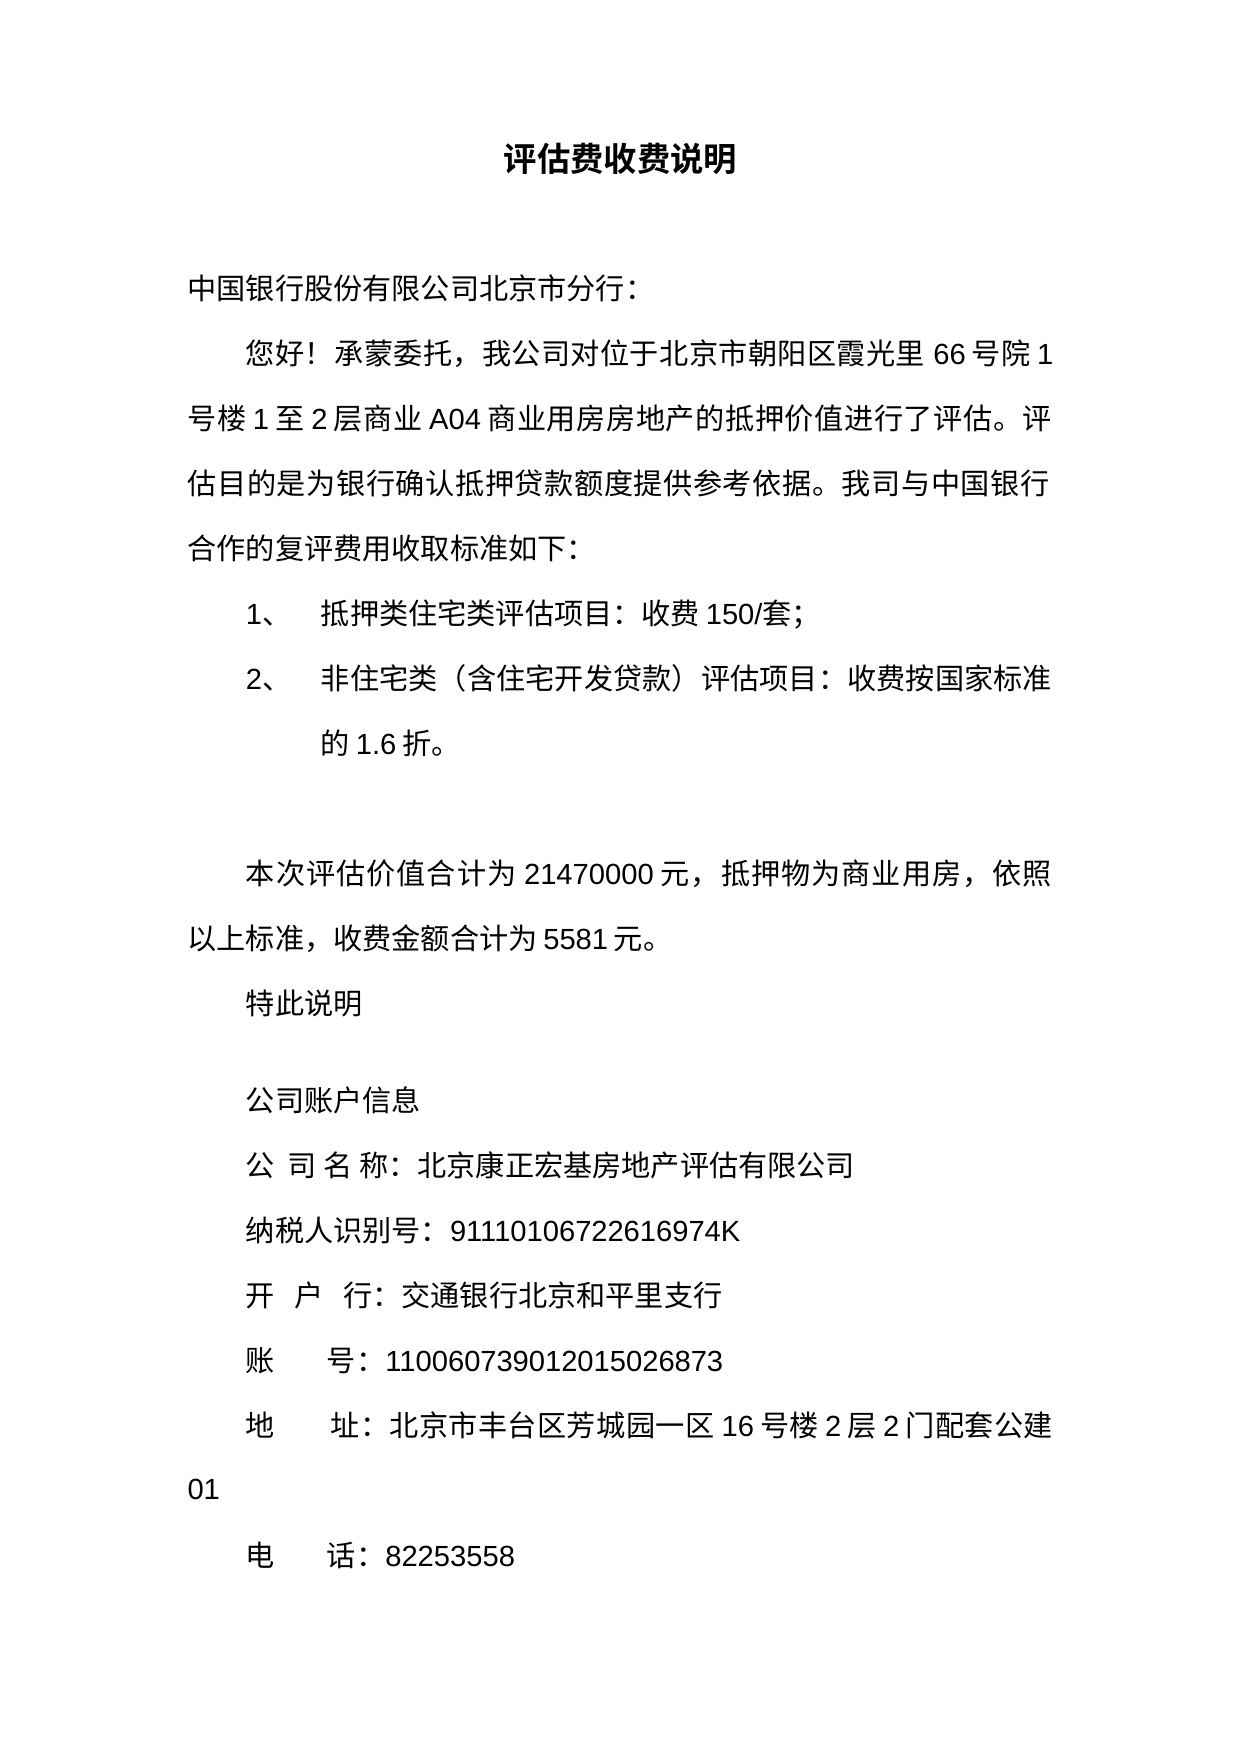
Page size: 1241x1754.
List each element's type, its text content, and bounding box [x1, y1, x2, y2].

text 公 司 名 称：北京康正宏基房地产评估有限公司 [187, 1131, 1053, 1196]
text 本次评估价值合计为21470000元，抵押物为商业用房，依照以上标准，收费金额合计为5581元。 [187, 839, 1053, 969]
list 非住宅类（含住宅开发贷款）评估项目：收费按国家标准的1.6折。 [246, 644, 1053, 774]
text 开 户 行：交通银行北京和平里支行 [187, 1261, 1053, 1326]
text 公司账户信息 [187, 1066, 1053, 1131]
text 中国银行股份有限公司北京市分行： [187, 254, 1053, 319]
text 您好！承蒙委托，我公司对位于北京市朝阳区霞光里66号院1号楼1至2层商业A04商业用房房地产的抵押价值进行了评估。评估目的是为银行确认抵押贷款额度提供参考依据。我司与中国银行合作的复评费用收取标准如下： [187, 319, 1053, 579]
text 账 号：110060739012015026873 [187, 1326, 1053, 1391]
list 抵押类住宅类评估项目：收费150/套； [246, 579, 1053, 644]
text 纳税人识别号：91110106722616974K [187, 1196, 1053, 1261]
text 地 址：北京市丰台区芳城园一区16号楼2层2门配套公建01 [187, 1391, 1053, 1521]
text 电 话：82253558 [187, 1521, 1053, 1586]
text 评估费收费说明 [187, 124, 1053, 189]
text 特此说明 [187, 969, 1053, 1034]
